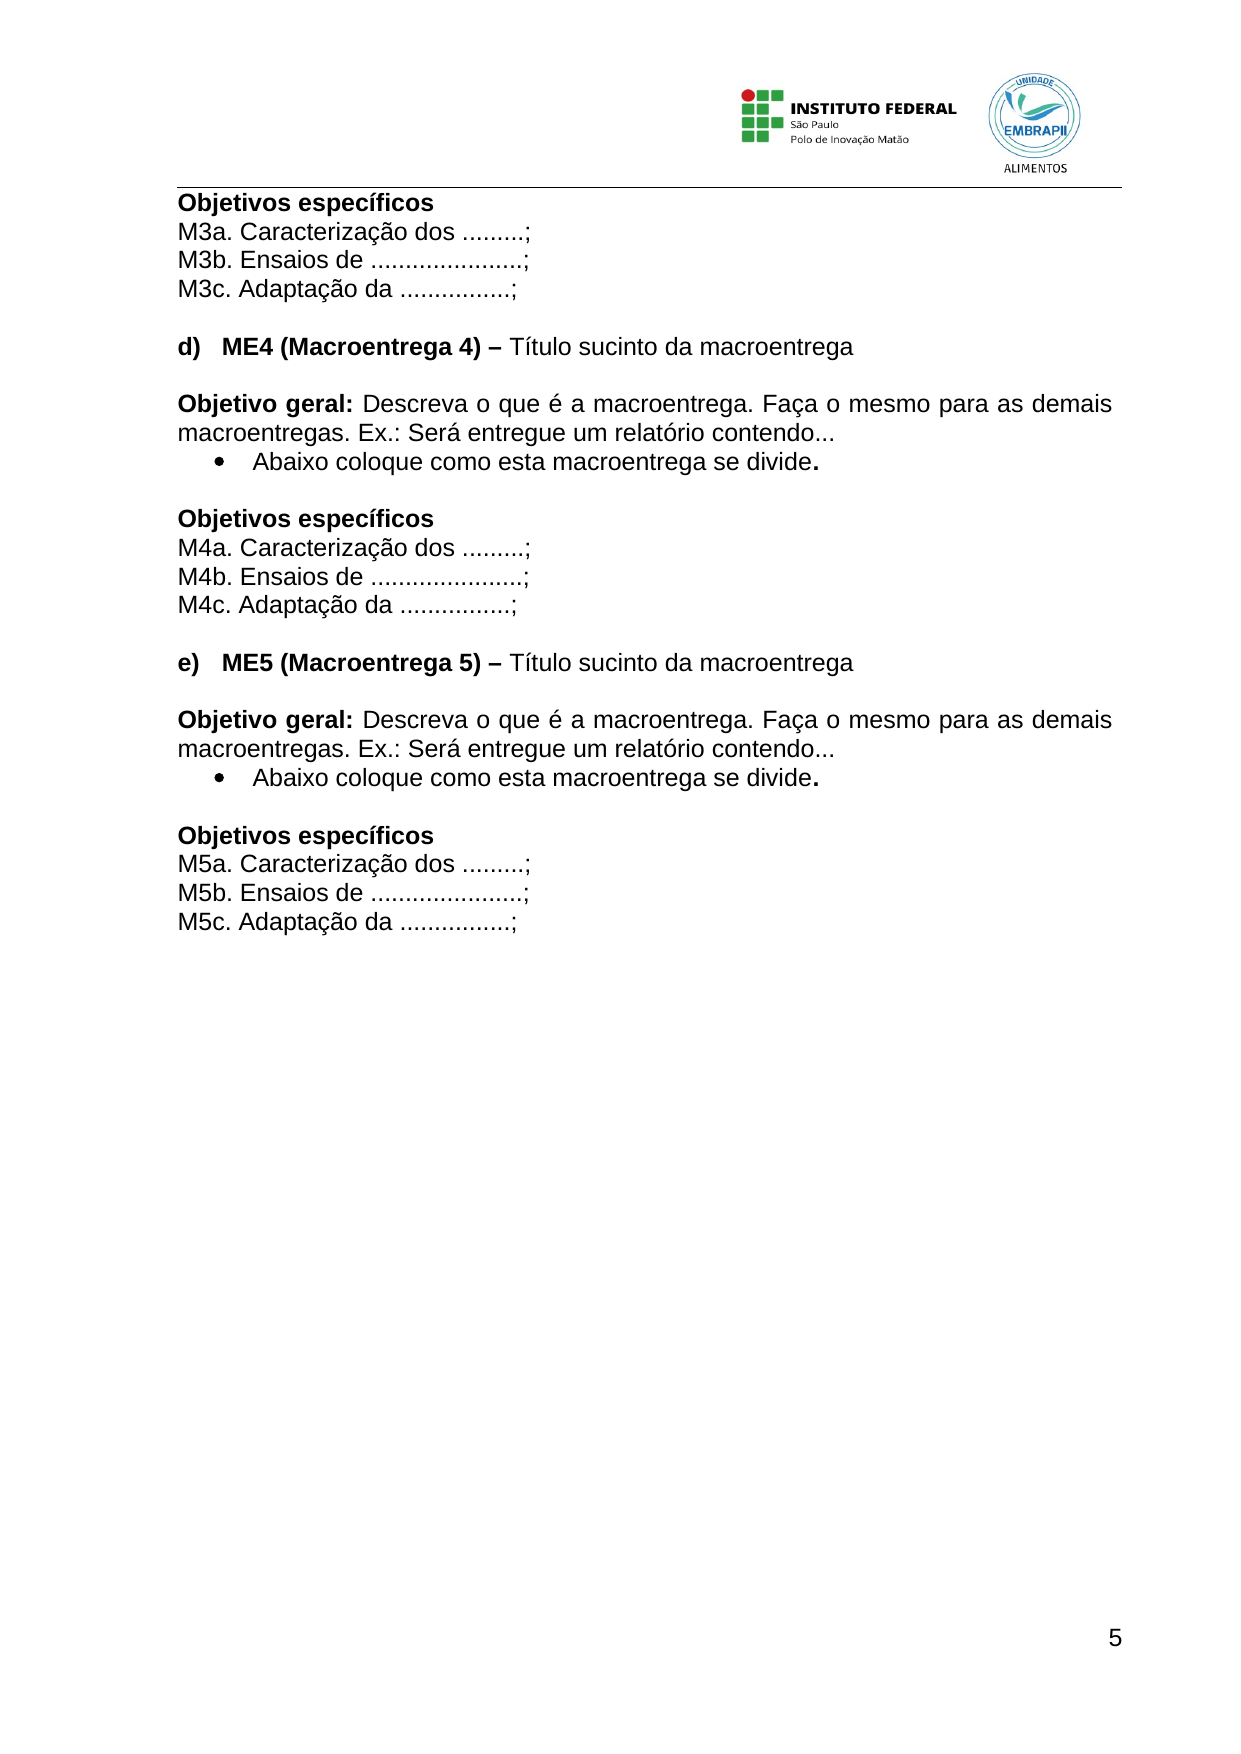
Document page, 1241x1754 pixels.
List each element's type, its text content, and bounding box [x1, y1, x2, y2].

list ME4 (Macroentrega 4) – Título sucinto da macroentrega [177, 332, 1114, 360]
text M5b. Ensaios de ......................; [177, 878, 1114, 907]
text M5a. Caracterização dos .........; [177, 849, 1114, 878]
text M4a. Caracterização dos .........; [177, 533, 1114, 562]
list ME5 (Macroentrega 5) – Título sucinto da macroentrega [177, 648, 1114, 677]
text Objetivos específicos [177, 504, 1114, 533]
text M4b. Ensaios de ......................; [177, 562, 1114, 591]
text M3a. Caracterização dos .........; [177, 217, 1114, 245]
text Objetivos específicos [177, 188, 1114, 217]
text M5c. Adaptação da ................; [177, 907, 1114, 936]
picture [726, 73, 1123, 185]
text M3c. Adaptação da ................; [177, 274, 1114, 303]
text Objetivo geral: Descreva o que é a macroentrega. Faça o mesmo para as demais macroentregas. Ex.: Será entregue um relatório contendo... [177, 706, 1114, 763]
text Objetivos específicos [177, 821, 1114, 849]
text M4c. Adaptação da ................; [177, 591, 1114, 619]
text Objetivo geral: Descreva o que é a macroentrega. Faça o mesmo para as demais macroentregas. Ex.: Será entregue um relatório contendo... [177, 389, 1114, 447]
list Abaixo coloque como esta macroentrega se divide. [215, 763, 1114, 792]
text M3b. Ensaios de ......................; [177, 245, 1114, 274]
list Abaixo coloque como esta macroentrega se divide. [215, 447, 1114, 476]
